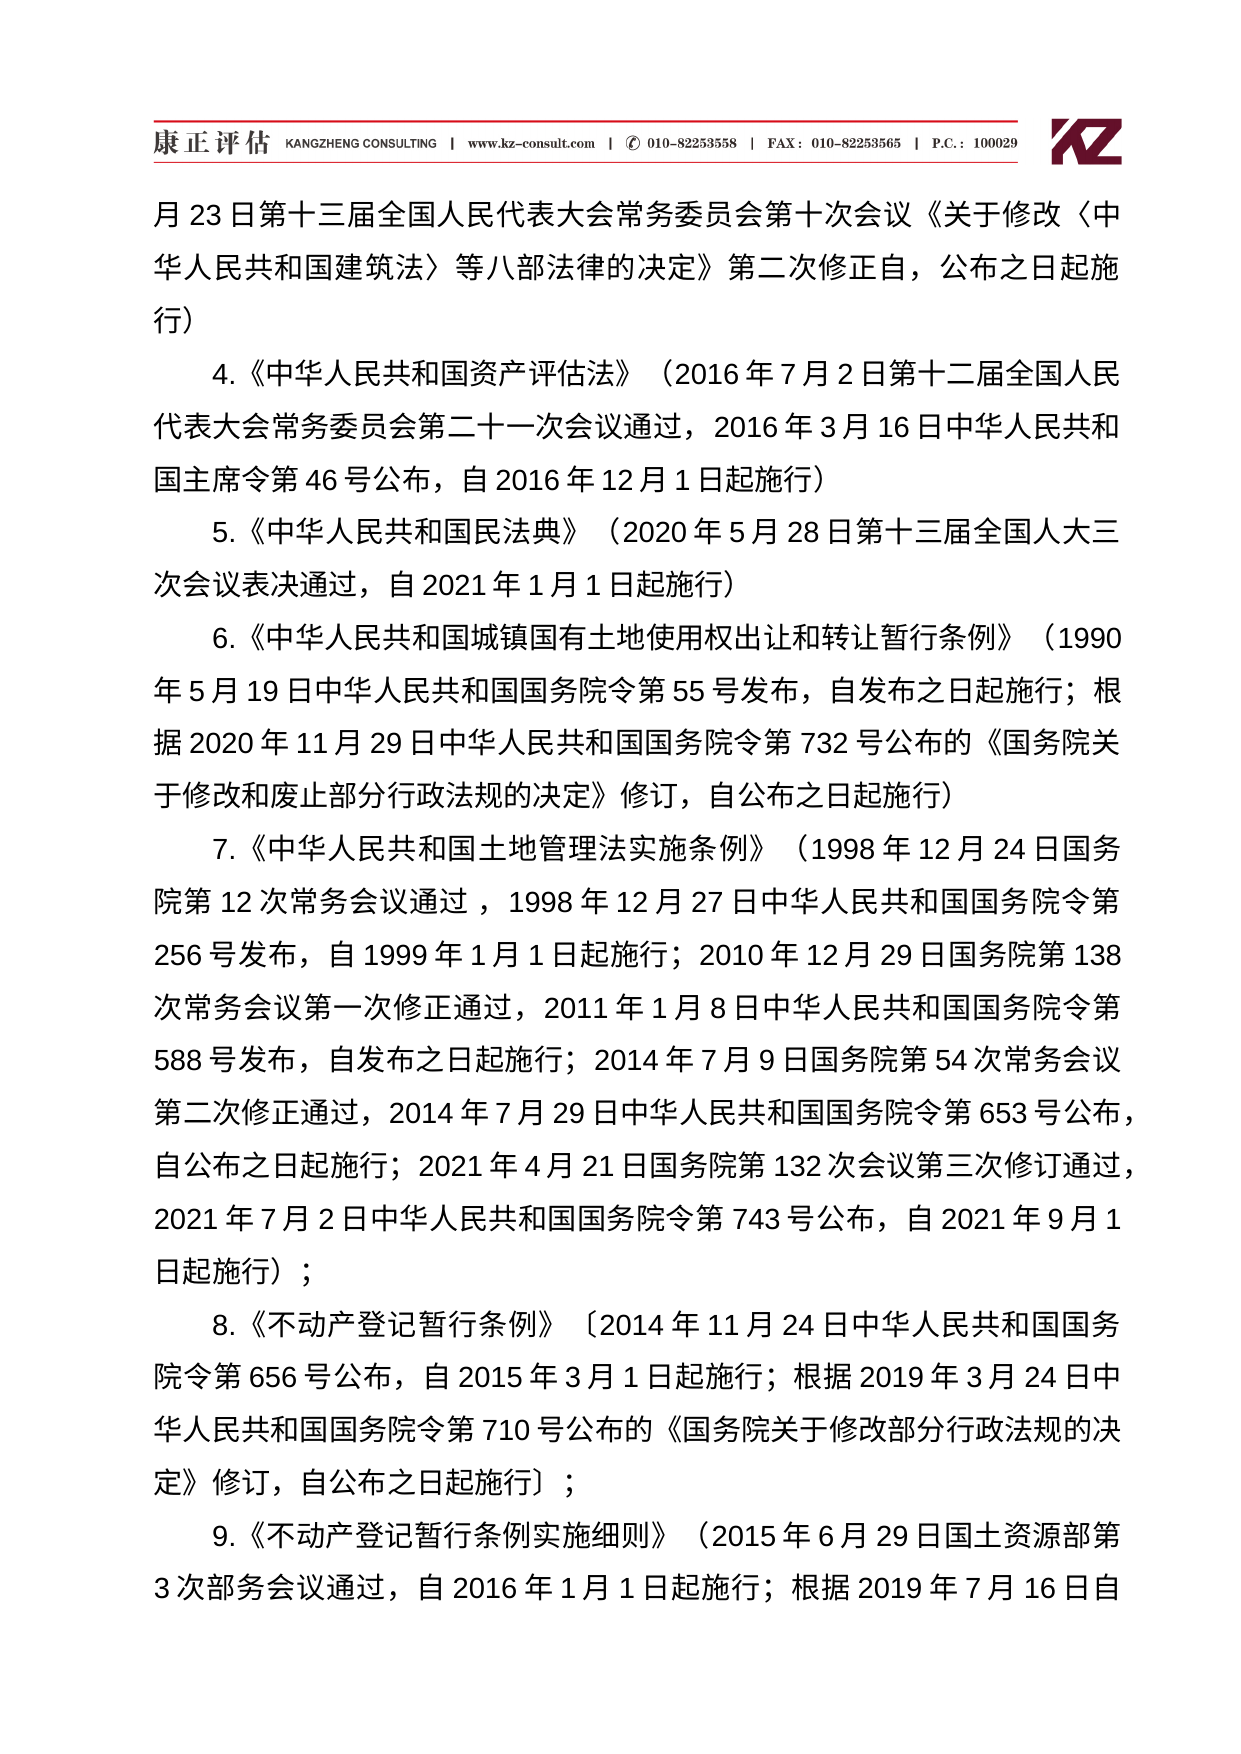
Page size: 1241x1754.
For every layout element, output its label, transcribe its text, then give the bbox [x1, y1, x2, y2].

text 6.《中华人民共和国城镇国有土地使用权出让和转让暂行条例》（1990年5月19日中华人民共和国国务院令第55号发布，自发布之日起施行；根据2020年11月29日中华人民共和国国务院令第732号公布的《国务院关于修改和废止部分行政法规的决定》修订，自公布之日起施行） [153, 614, 1122, 815]
text 9.《不动产登记暂行条例实施细则》（2015年6月29日国土资源部第3次部务会议通过，自2016年1月1日起施行；根据2019年7月16日自然资源部第2次部务会议审议通过《自然资源部关于第一批废止和修改的部门规章的决定》（中华人民共和国自然资源部令第5号）修订，自公布之日起施行） [153, 1512, 1122, 1607]
text 7.《中华人民共和国土地管理法实施条例》（1998年12月24日国务院第12次常务会议通过 ，1998年12月27日中华人民共和国国务院令第256号发布，自1999年1月1日起施行；2010年12月29日国务院第138次常务会议第一次修正通过，2011年1月8日中华人民共和国国务院令第588号发布，自发布之日起施行；2014年7月9日国务院第54次常务会议第二次修正通过，2014年7月29日中华人民共和国国务院令第653号公布，自公布之日起施行；2021年4月21日国务院第132次会议第三次修订通过，2021年7月2日中华人民共和国国务院令第743号公布，自2021年9月1日起施行）； [153, 826, 1122, 1291]
text 4.《中华人民共和国资产评估法》（2016年7月2日第十二届全国人民代表大会常务委员会第二十一次会议通过，2016年3月16日中华人民共和国主席令第46号公布，自2016年12月1日起施行） [153, 350, 1122, 498]
text 5.《中华人民共和国民法典》（2020年5月28日第十三届全国人大三次会议表决通过，自2021年1月1日起施行） [153, 509, 1122, 604]
picture [153, 118, 1122, 165]
text 8.《不动产登记暂行条例》〔2014年11月24日中华人民共和国国务院令第656号公布，自2015年3月1日起施行；根据2019年3月24日中华人民共和国国务院令第710号公布的《国务院关于修改部分行政法规的决定》修订，自公布之日起施行〕； [153, 1301, 1122, 1502]
